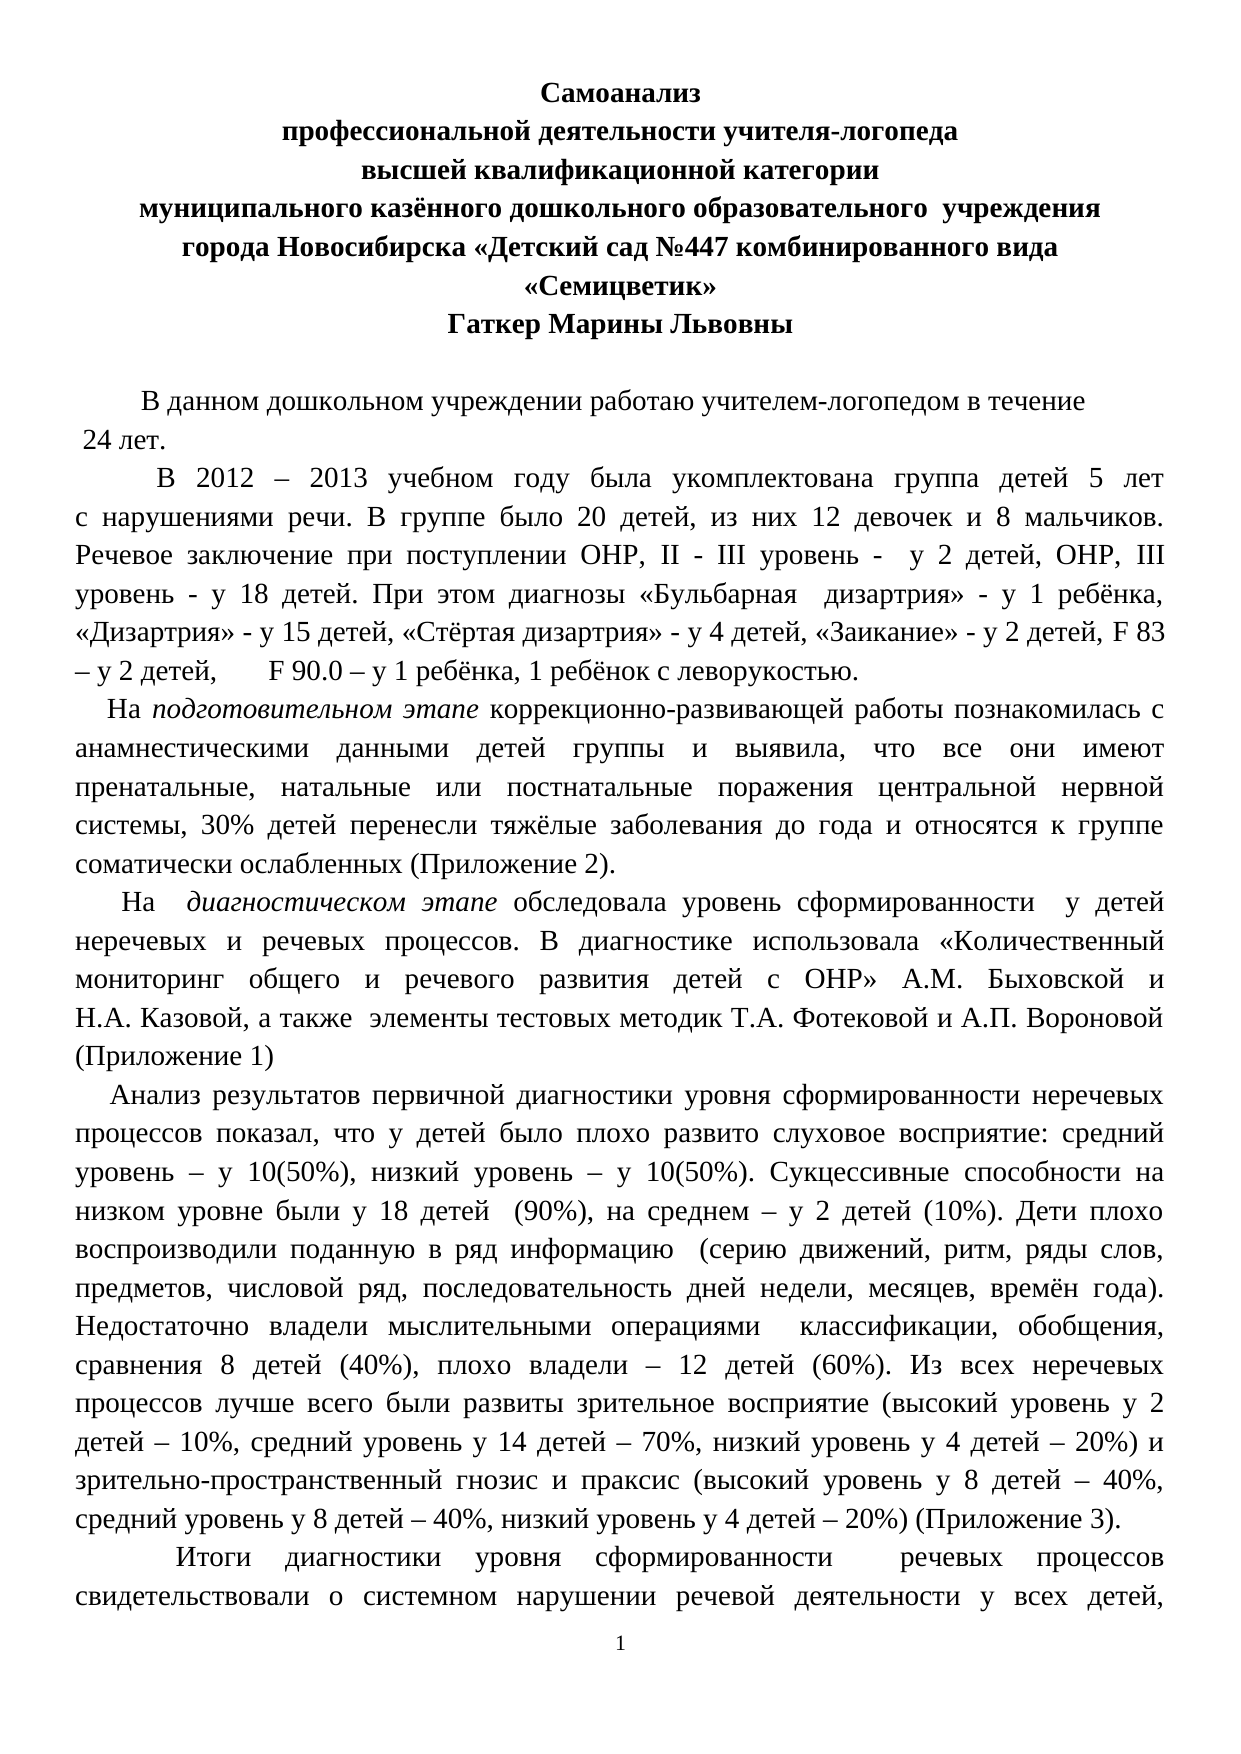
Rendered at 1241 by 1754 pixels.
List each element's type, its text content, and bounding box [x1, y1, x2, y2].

text 24 лет. [75, 422, 1165, 455]
text Самоанализ [75, 75, 1165, 108]
text Анализ результатов первичной диагностики уровня сформированности неречевых процессов показал, что у детей было плохо развито слуховое восприятие: средний уровень – у 10(50%), низкий уровень – у 10(50%). Сукцессивные способности на низком уровне были у 18 детей (90%), на среднем – у 2 детей (10%). Дети плохо воспроизводили поданную в ряд информацию (серию движений, ритм, ряды слов, предметов, числовой ряд, последовательность дней недели, месяцев, времён года). Недостаточно владели мыслительными операциями классификации, обобщения, сравнения 8 детей (40%), плохо владели – 12 детей (60%). Из всех неречевых процессов лучше всего были развиты зрительное восприятие (высокий уровень у 2 детей – 10%, средний уровень у 14 детей – 70%, низкий уровень у 4 детей – 20%) и зрительно-пространственный гнозис и праксис (высокий уровень у 8 детей – 40%, средний уровень у 8 детей – 40%, низкий уровень у 4 детей – 20%) (Приложение 3). [75, 1077, 1165, 1534]
text В данном дошкольном учреждении работаю учителем-логопедом в течение [75, 383, 1165, 417]
text На подготовительном этапе коррекционно-развивающей работы познакомилась с анамнестическими данными детей группы и выявила, что все они имеют пренатальные, натальные или постнатальные поражения центральной нервной системы, 30% детей перенесли тяжёлые заболевания до года и относятся к группе соматически ослабленных (Приложение 2). [75, 692, 1165, 879]
text На диагностическом этапе обследовала уровень сформированности у детей неречевых и речевых процессов. В диагностике использовала «Количественный мониторинг общего и речевого развития детей с ОНР» А.М. Быховской и Н.А. Казовой, а также элементы тестовых методик Т.А. Фотековой и А.П. Вороновой (Приложение 1) [75, 884, 1165, 1072]
text Гаткер Марины Львовны [75, 306, 1165, 340]
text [75, 1539, 1165, 1612]
text профессиональной деятельности учителя-логопеда высшей квалификационной категории муниципального казённого дошкольного образовательного учреждения города Новосибирска «Детский сад №447 комбинированного вида «Семицветик» [75, 113, 1165, 301]
text В 2012 – 2013 учебном году была укомплектована группа детей 5 лет с нарушениями речи. В группе было 20 детей, из них 12 девочек и 8 мальчиков. Речевое заключение при поступлении ОНР, II - III уровень - у 2 детей, ОНР, III уровень - у 18 детей. При этом диагнозы «Бульбарная дизартрия» - у 1 ребёнка, «Дизартрия» - у 15 детей, «Стёртая дизартрия» - у 4 детей, «Заикание» - у 2 детей, F 83 – у 2 детей, F 90.0 – у 1 ребёнка, 1 ребёнок с леворукостью. [75, 460, 1165, 687]
